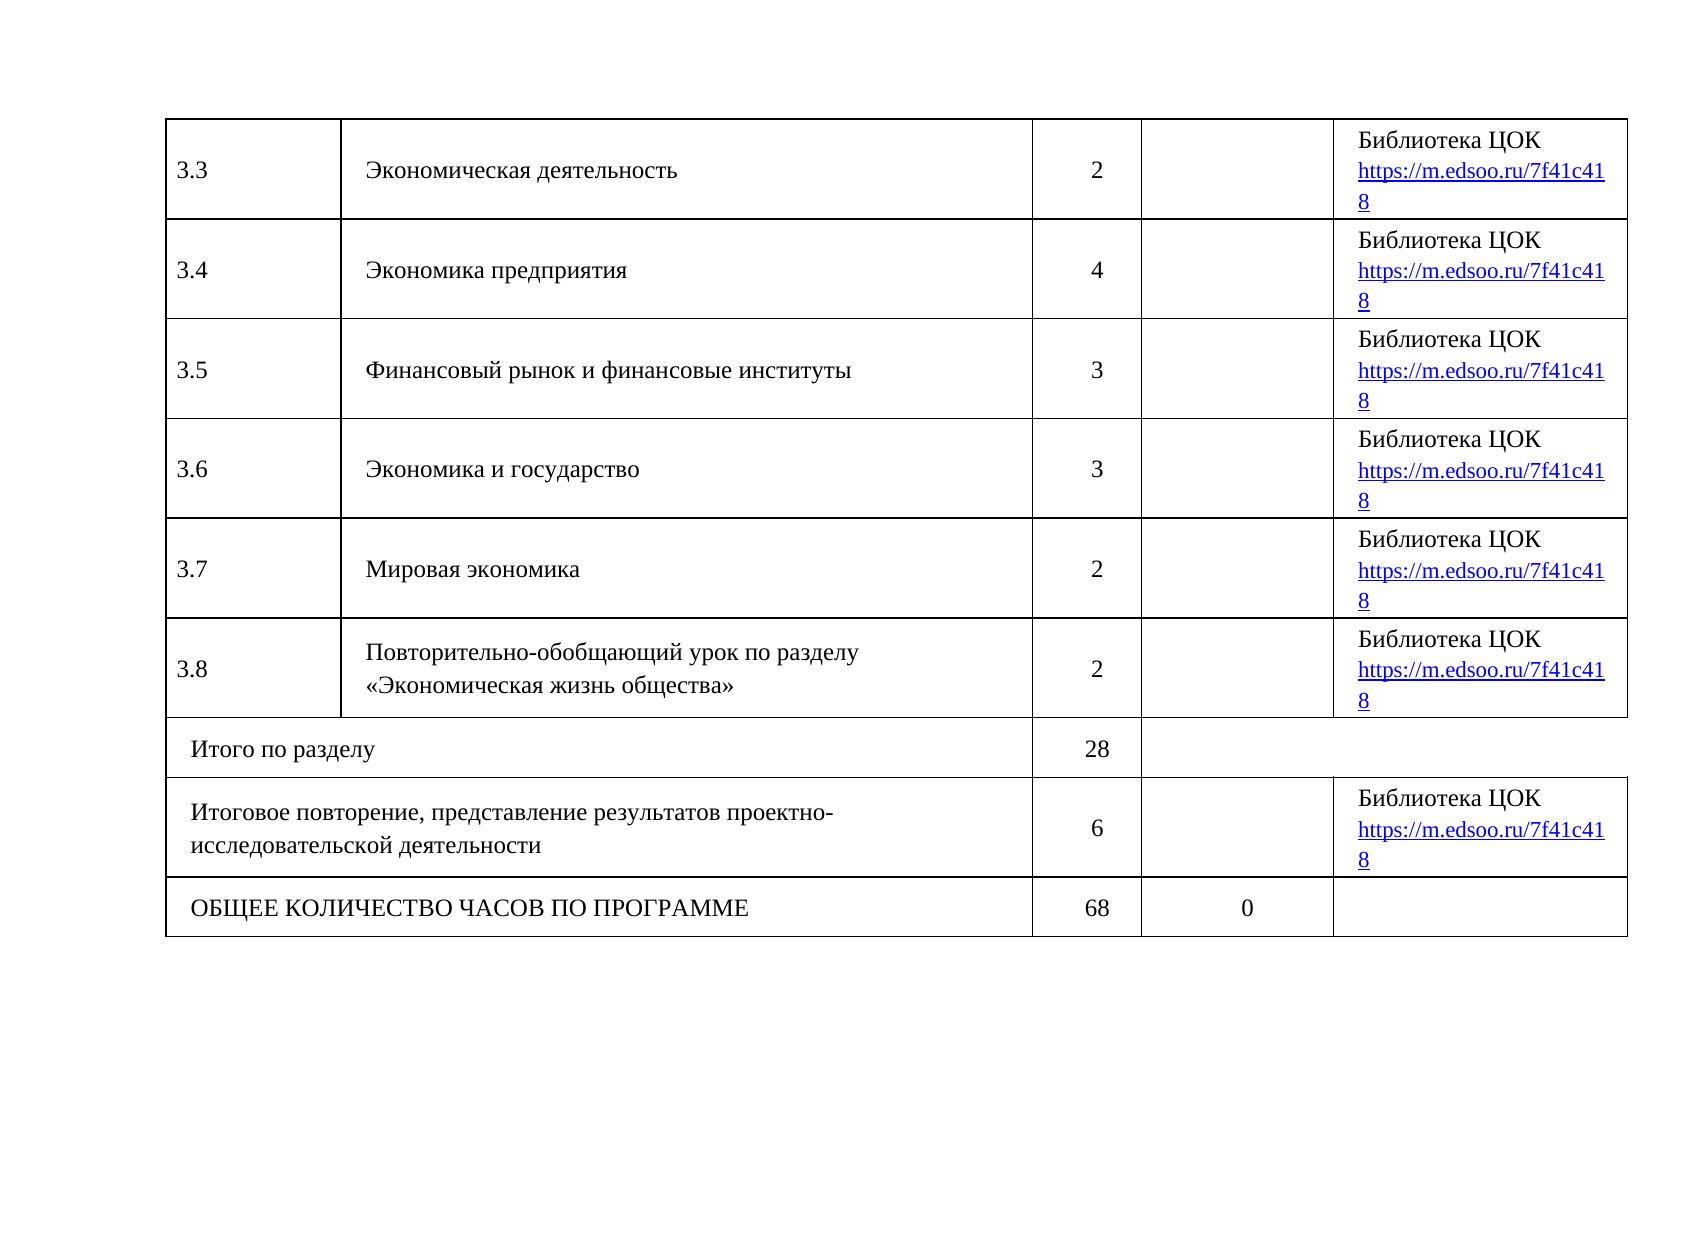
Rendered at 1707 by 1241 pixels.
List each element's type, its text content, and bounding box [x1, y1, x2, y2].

table_cell Финансовый рынок и финансовые институты [342, 319, 1032, 417]
table_cell [1142, 120, 1333, 218]
table_cell [1334, 878, 1627, 936]
table_cell [1142, 778, 1333, 876]
table_cell Мировая экономика [342, 519, 1032, 617]
table_cell 2 [1033, 519, 1141, 617]
table_cell 3.6 [167, 419, 340, 517]
table_cell Библиотека ЦОК https://m.edsoo.ru/7f41c418 [1334, 778, 1627, 876]
table_cell [1142, 619, 1333, 717]
table_cell [1142, 419, 1333, 517]
table_cell Библиотека ЦОК https://m.edsoo.ru/7f41c418 [1334, 519, 1627, 617]
table_cell [1142, 319, 1333, 417]
table_cell 2 [1033, 120, 1141, 218]
table_cell Экономическая деятельность [342, 120, 1032, 218]
table_cell 3.7 [167, 519, 340, 617]
table_cell 3.3 [167, 120, 340, 218]
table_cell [1334, 220, 1627, 318]
table_cell Повторительно-обобщающий урок по разделу «Экономическая жизнь общества» [342, 619, 1032, 717]
table_cell 3 [1033, 319, 1141, 417]
table_cell 3.4 [167, 220, 340, 318]
table_cell [1142, 519, 1333, 617]
table_cell [1142, 220, 1333, 318]
table_cell Библиотека ЦОК https://m.edsoo.ru/7f41c418 [1334, 419, 1627, 517]
table_cell 6 [1033, 778, 1141, 876]
table_cell Итого по разделу [167, 718, 1032, 776]
table_cell 28 [1033, 718, 1141, 776]
table_cell 0 [1142, 878, 1333, 936]
table_cell 3.8 [167, 619, 340, 717]
table_cell 2 [1033, 619, 1141, 717]
table_cell 68 [1033, 878, 1141, 936]
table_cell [1334, 319, 1627, 417]
table_cell 3.5 [167, 319, 340, 417]
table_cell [1334, 120, 1627, 218]
table_cell Экономика предприятия [342, 220, 1032, 318]
table_cell 3 [1033, 419, 1141, 517]
table_cell 4 [1033, 220, 1141, 318]
table_cell Экономика и государство [342, 419, 1032, 517]
table_cell Библиотека ЦОК https://m.edsoo.ru/7f41c418 [1334, 619, 1627, 717]
table_cell ОБЩЕЕ КОЛИЧЕСТВО ЧАСОВ ПО ПРОГРАММЕ [167, 878, 1032, 936]
table_cell Итоговое повторение, представление результатов проектно-исследовательской деятельности [167, 778, 1032, 876]
